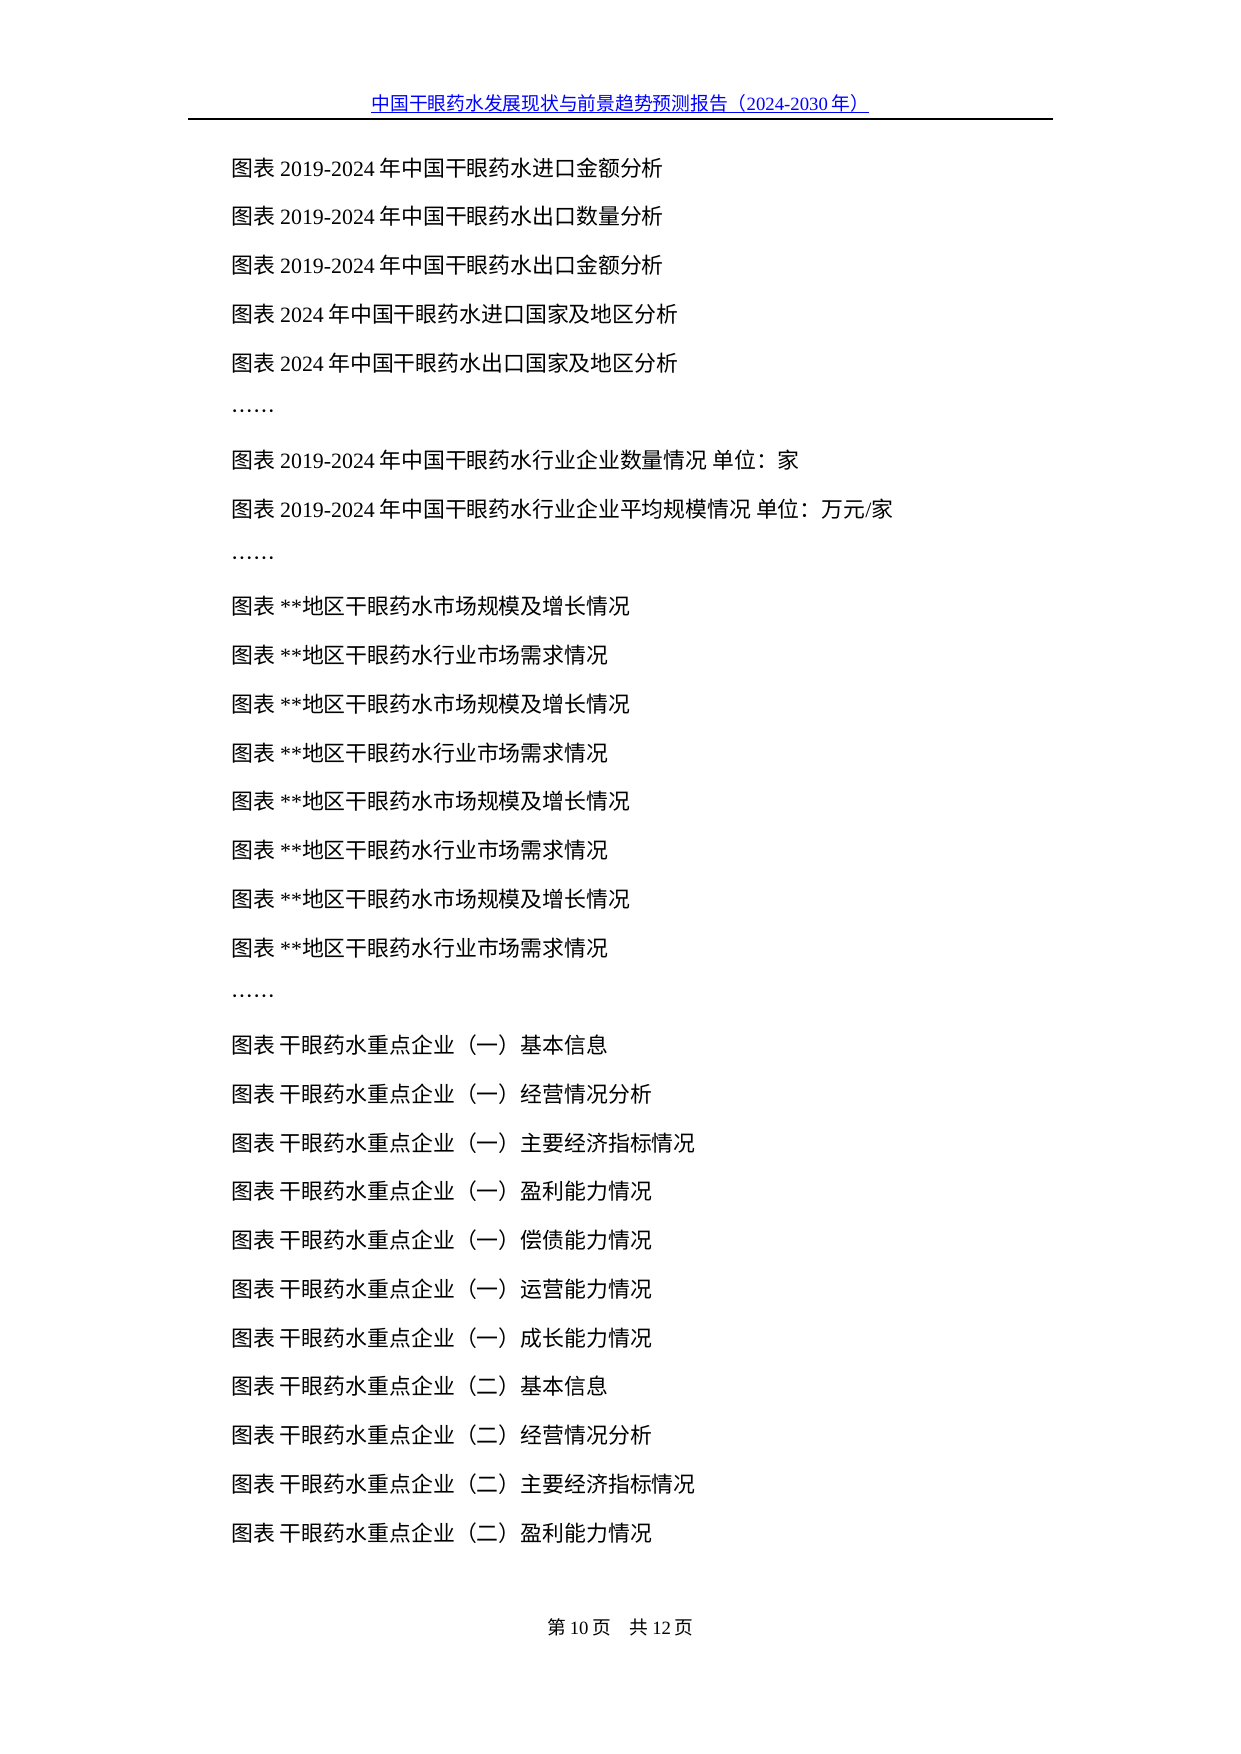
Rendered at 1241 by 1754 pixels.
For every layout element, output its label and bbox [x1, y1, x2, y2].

text [187, 150, 1053, 1548]
